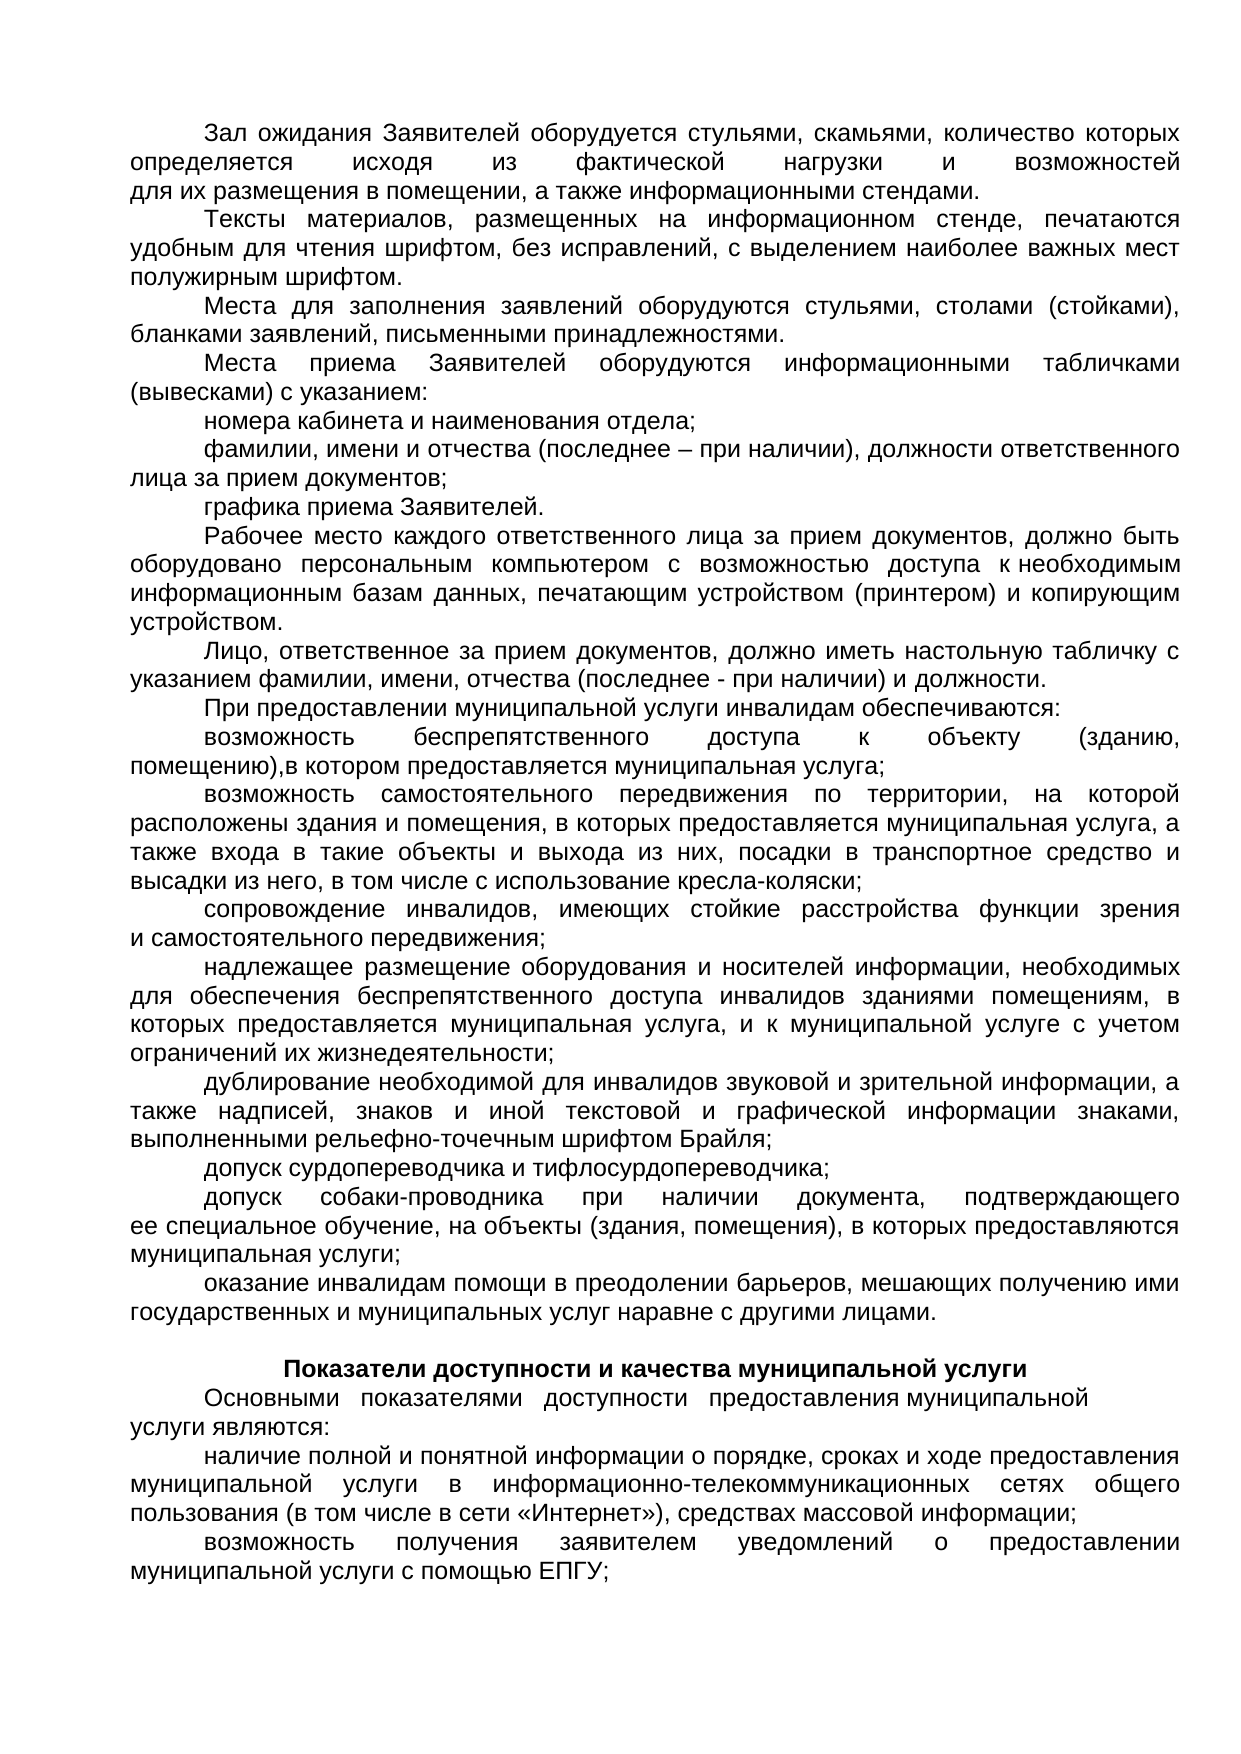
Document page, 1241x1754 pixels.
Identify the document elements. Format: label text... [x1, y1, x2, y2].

text надлежащее размещение оборудования и носителей информации, необходимых для обеспечения беспрепятственного доступа инвалидов зданиями помещениям, в которых предоставляется муниципальная услуга, и к муниципальной услуге с учетом ограничений их жизнедеятельности; [130, 952, 1181, 1067]
text Тексты материалов, размещенных на информационном стенде, печатаются удобным для чтения шрифтом, без исправлений, с выделением наиболее важных мест полужирным шрифтом. [130, 204, 1181, 291]
text услуги являются: [130, 1412, 1181, 1441]
text допуск собаки-проводника при наличии документа, подтверждающего ее специальное обучение, на объекты (здания, помещения), в которых предоставляются муниципальная услуги; [130, 1182, 1181, 1268]
text Места для заполнения заявлений оборудуются стульями, столами (стойками), бланками заявлений, письменными принадлежностями. [130, 291, 1181, 348]
text дублирование необходимой для инвалидов звуковой и зрительной информации, а также надписей, знаков и иной текстовой и графической информации знаками, выполненными рельефно-точечным шрифтом Брайля; [130, 1067, 1181, 1153]
text фамилии, имени и отчества (последнее – при наличии), должности ответственного лица за прием документов; [130, 434, 1181, 492]
text возможность получения заявителем уведомлений о предоставлении муниципальной услуги с помощью ЕПГУ; [130, 1527, 1181, 1584]
text возможность беспрепятственного доступа к объекту (зданию, помещению),в котором предоставляется муниципальная услуга; [130, 722, 1181, 779]
text Показатели доступности и качества муниципальной услуги [130, 1354, 1181, 1383]
text Основными показателями доступности предоставления муниципальной [204, 1383, 1181, 1412]
text графика приема Заявителей. [130, 492, 1181, 521]
text оказание инвалидам помощи в преодолении барьеров, мешающих получению ими государственных и муниципальных услуг наравне с другими лицами. [130, 1268, 1181, 1326]
text Места приема Заявителей оборудуются информационными табличками (вывесками) с указанием: [130, 348, 1181, 406]
text наличие полной и понятной информации о порядке, сроках и ходе предоставления муниципальной услуги в информационно-телекоммуникационных сетях общего пользования (в том числе в сети «Интернет»), средствах массовой информации; [130, 1441, 1181, 1527]
text допуск сурдопереводчика и тифлосурдопереводчика; [130, 1153, 1181, 1182]
text номера кабинета и наименования отдела; [130, 406, 1181, 434]
text При предоставлении муниципальной услуги инвалидам обеспечиваются: [130, 693, 1181, 722]
text возможность самостоятельного передвижения по территории, на которой расположены здания и помещения, в которых предоставляется муниципальная услуга, а также входа в такие объекты и выхода из них, посадки в транспортное средство и высадки из него, в том числе с использование кресла-коляски; [130, 779, 1181, 894]
text сопровождение инвалидов, имеющих стойкие расстройства функции зрения и самостоятельного передвижения; [130, 894, 1181, 952]
text Лицо, ответственное за прием документов, должно иметь настольную табличку с указанием фамилии, имени, отчества (последнее - при наличии) и должности. [130, 636, 1181, 693]
text Зал ожидания Заявителей оборудуется стульями, скамьями, количество которых определяется исходя из фактической нагрузки и возможностей для их размещения в помещении, а также информационными стендами. [130, 118, 1181, 204]
text Рабочее место каждого ответственного лица за прием документов, должно быть оборудовано персональным компьютером с возможностью доступа к необходимым информационным базам данных, печатающим устройством (принтером) и копирующим устройством. [130, 521, 1181, 636]
